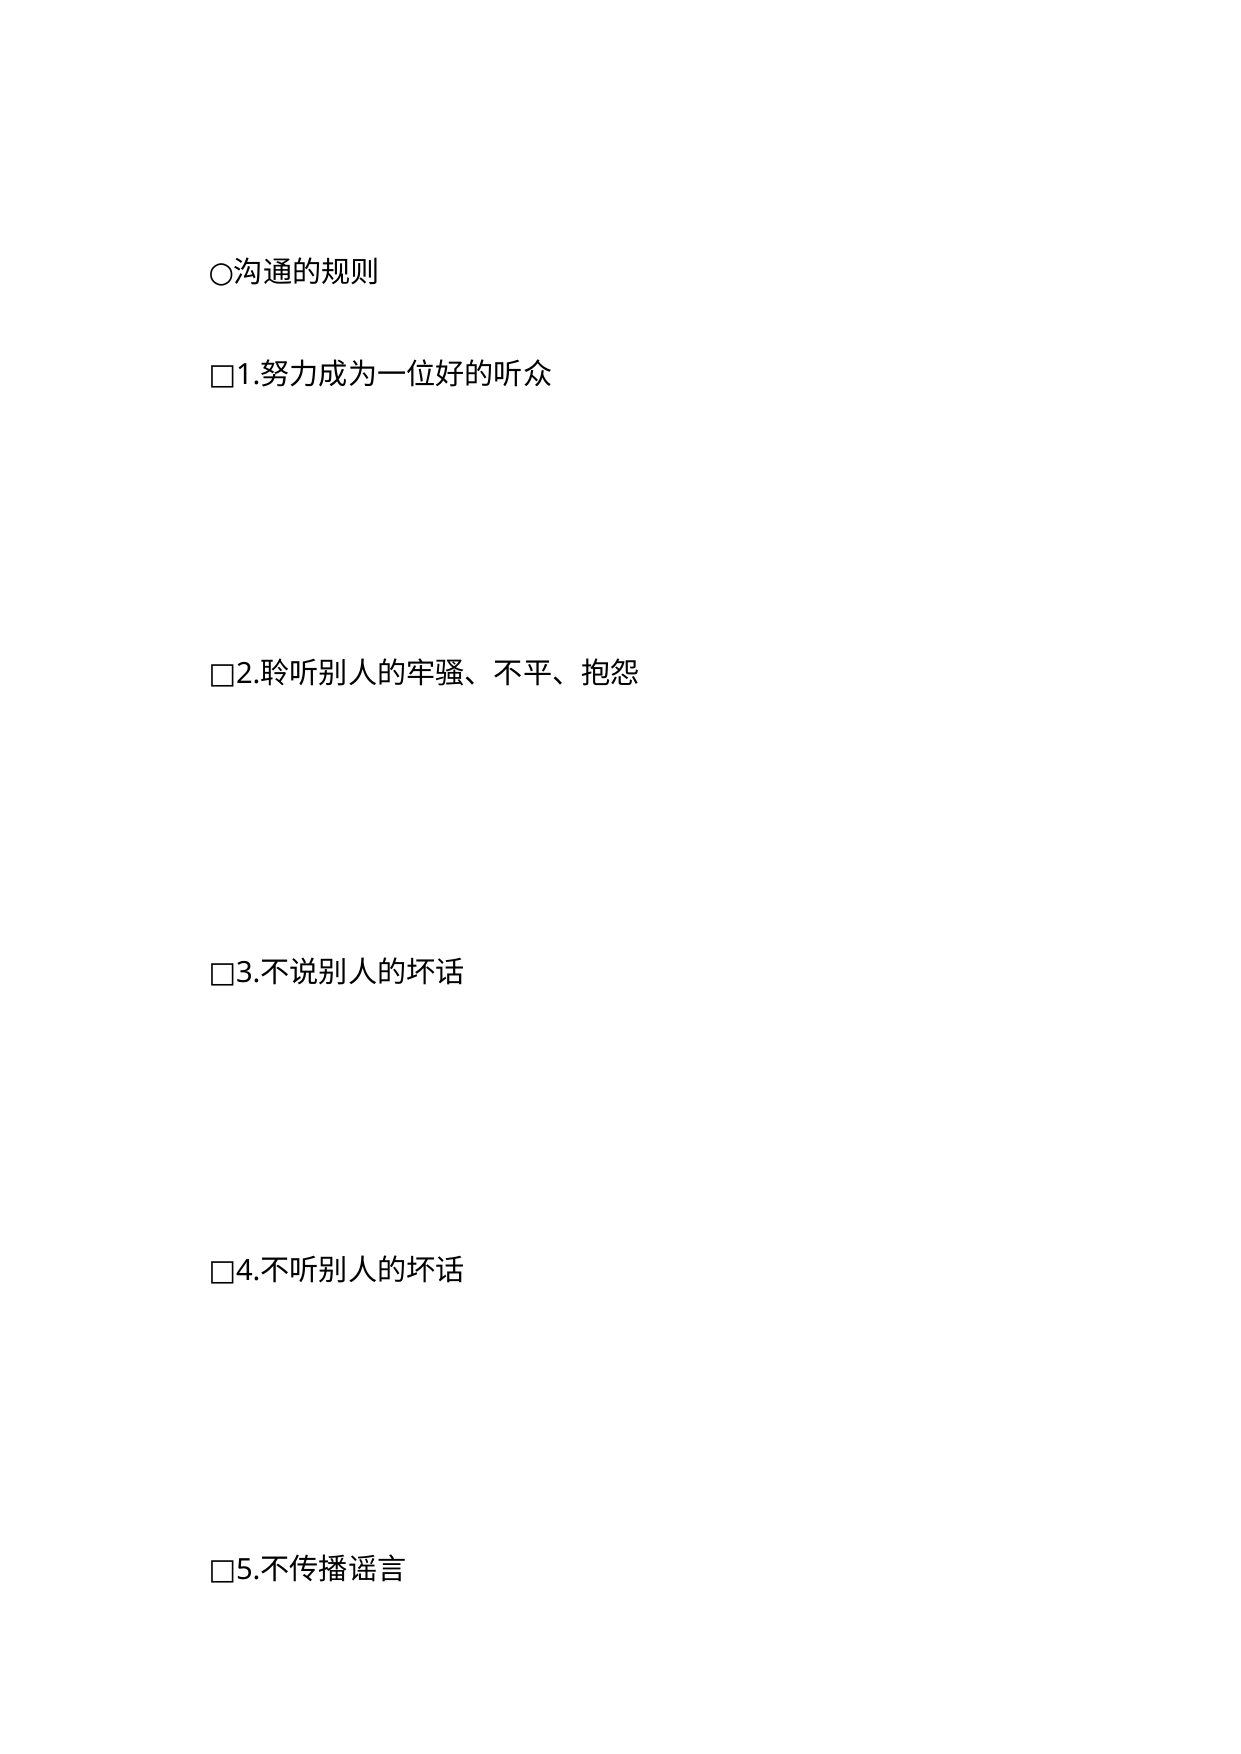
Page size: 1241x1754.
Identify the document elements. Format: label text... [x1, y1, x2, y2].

text □2.聆听别人的牢骚、不平、抱怨 [150, 649, 1090, 692]
text □1.努力成为一位好的听众 [150, 350, 1090, 393]
text □3.不说别人的坏话 [150, 948, 1090, 991]
text □5.不传播谣言 [150, 1546, 1090, 1588]
text ○沟通的规则 [150, 248, 1090, 291]
text □4.不听别人的坏话 [150, 1247, 1090, 1289]
